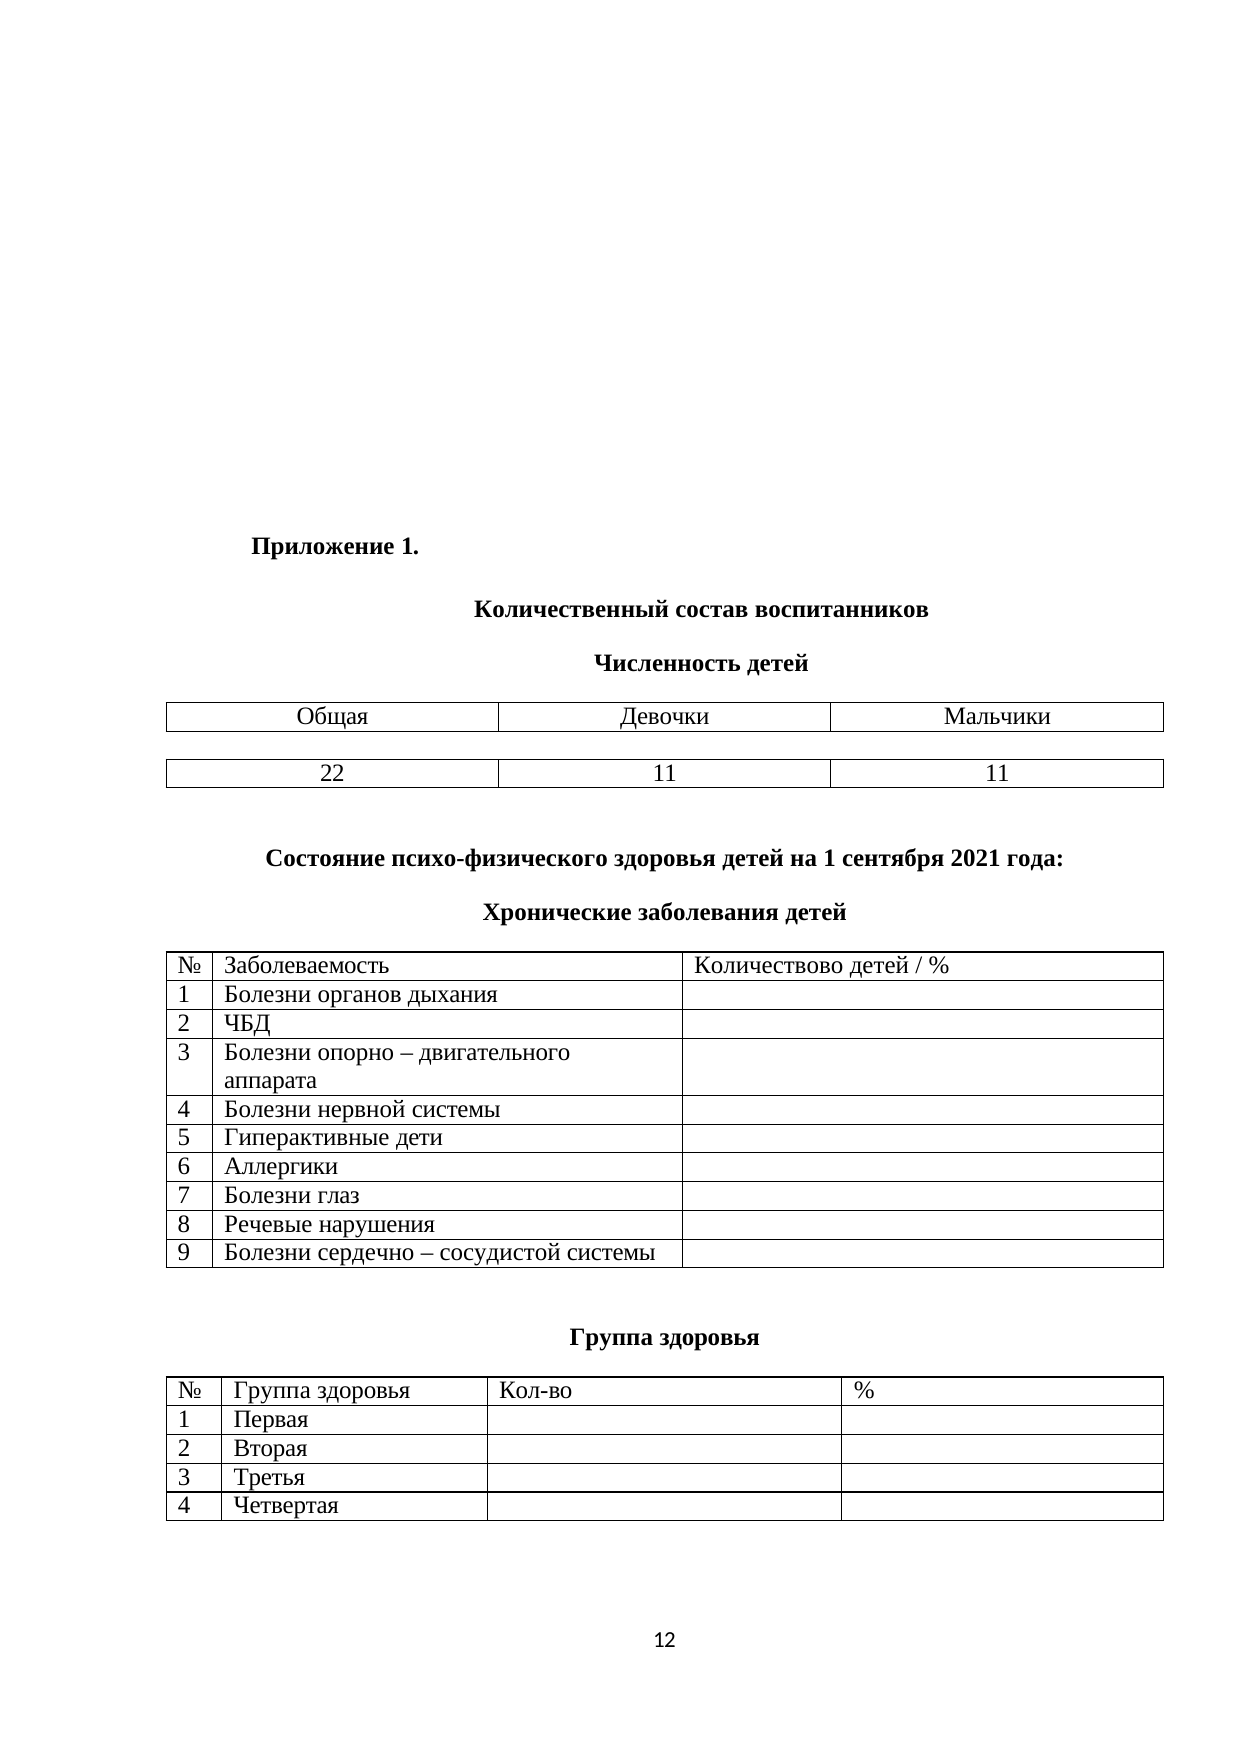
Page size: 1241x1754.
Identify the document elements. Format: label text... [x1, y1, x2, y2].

table_cell [488, 1435, 841, 1463]
text Количественный состав воспитанников Численность детей [474, 594, 929, 677]
table_cell Болезни опорно – двигательного аппарата [213, 1039, 682, 1095]
table_cell [683, 1153, 1163, 1181]
table_cell [842, 1493, 1163, 1520]
text Состояние психо-физического здоровья детей на 1 сентября 2021 года: Хронические заболевания детей [222, 843, 1107, 926]
table_cell Аллергики [213, 1153, 682, 1181]
table_cell [683, 1211, 1163, 1238]
table_cell 3 [167, 1464, 221, 1491]
table_cell 1 [167, 1406, 221, 1434]
table_cell 7 [167, 1182, 212, 1210]
table_cell [683, 1010, 1163, 1037]
table_cell Болезни глаз [213, 1182, 682, 1210]
table_header Заболеваемость [213, 953, 682, 980]
table_header № [167, 1378, 221, 1405]
table_header 22 [167, 760, 498, 787]
table_cell Третья [222, 1464, 487, 1491]
table_header Кол-во [488, 1378, 841, 1405]
subtitle Приложение 1. [251, 531, 419, 559]
table_cell Речевые нарушения [213, 1211, 682, 1238]
table_cell ЧБД [213, 1010, 682, 1037]
table_cell 4 [167, 1096, 212, 1123]
table_header Девочки [499, 703, 830, 731]
table_cell [683, 981, 1163, 1009]
table_cell [488, 1464, 841, 1491]
table_cell [842, 1464, 1163, 1491]
table_cell 6 [167, 1153, 212, 1181]
table_cell [488, 1406, 841, 1434]
table_cell [842, 1435, 1163, 1463]
table_cell Четвертая [222, 1493, 487, 1520]
table_header 11 [499, 760, 830, 787]
table_header Мальчики [831, 703, 1163, 731]
table_cell 1 [167, 981, 212, 1009]
table_cell Первая [222, 1406, 487, 1434]
table_cell Гиперактивные дети [213, 1125, 682, 1152]
table_cell 5 [167, 1125, 212, 1152]
table_cell [683, 1182, 1163, 1210]
table_cell 2 [167, 1010, 212, 1037]
table_header № [167, 953, 212, 980]
table_cell Болезни нервной системы [213, 1096, 682, 1123]
table_cell 2 [167, 1435, 221, 1463]
table_header % [842, 1378, 1163, 1405]
table_header 11 [831, 760, 1163, 787]
table_cell 8 [167, 1211, 212, 1238]
table_cell [683, 1096, 1163, 1123]
table_cell [683, 1039, 1163, 1095]
table_cell [842, 1406, 1163, 1434]
table_cell 4 [167, 1493, 221, 1520]
table_cell 3 [167, 1039, 212, 1095]
text Группа здоровья [103, 1322, 1226, 1351]
table_header Количествово детей / % [683, 953, 1163, 980]
table_cell Болезни органов дыхания [213, 981, 682, 1009]
table_cell 9 [167, 1240, 212, 1267]
table_cell [488, 1493, 841, 1520]
table_header Группа здоровья [222, 1378, 487, 1405]
table_cell [683, 1125, 1163, 1152]
table_cell Болезни сердечно – сосудистой системы [213, 1240, 682, 1267]
table_header Общая [167, 703, 498, 731]
table_cell [683, 1240, 1163, 1267]
table_cell Вторая [222, 1435, 487, 1463]
